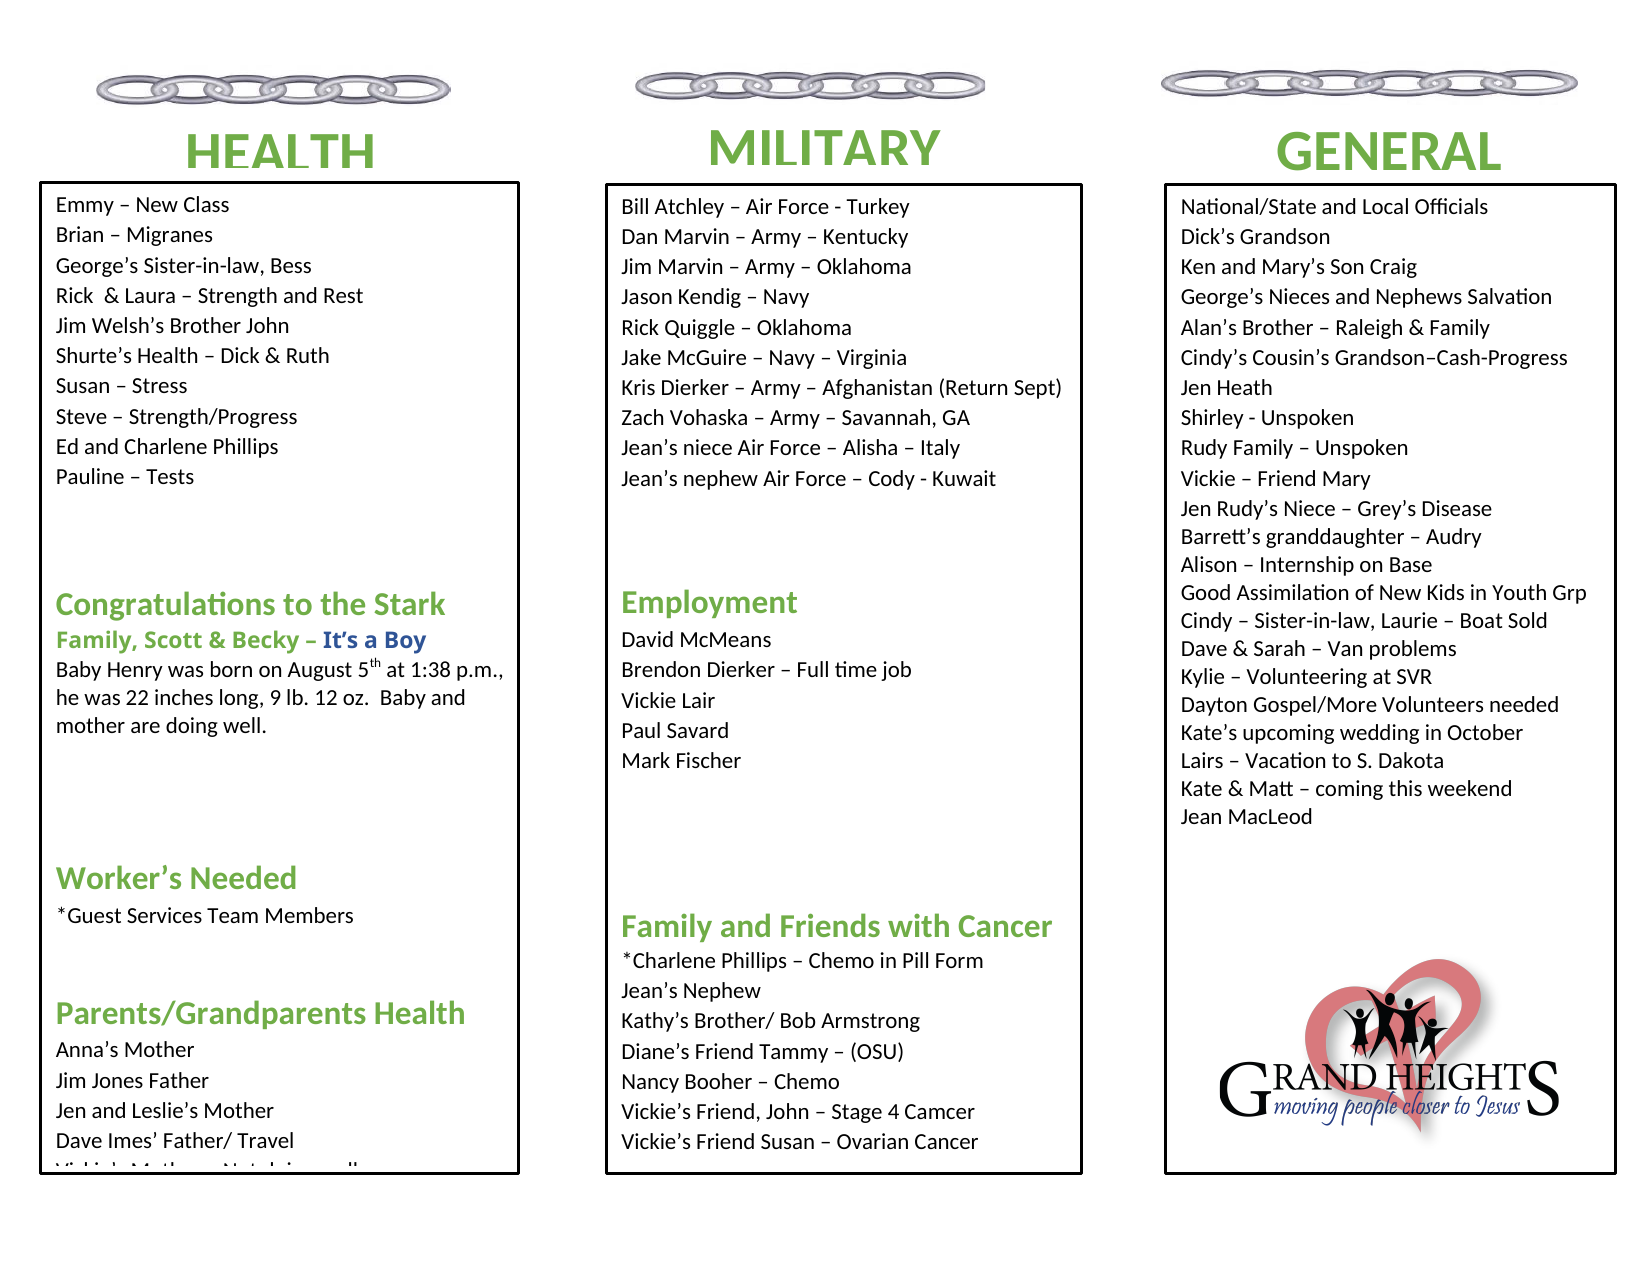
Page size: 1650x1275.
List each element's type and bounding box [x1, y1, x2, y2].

picture [1161, 35, 1578, 106]
picture [96, 35, 451, 107]
picture [1219, 949, 1559, 1152]
picture [635, 35, 986, 104]
